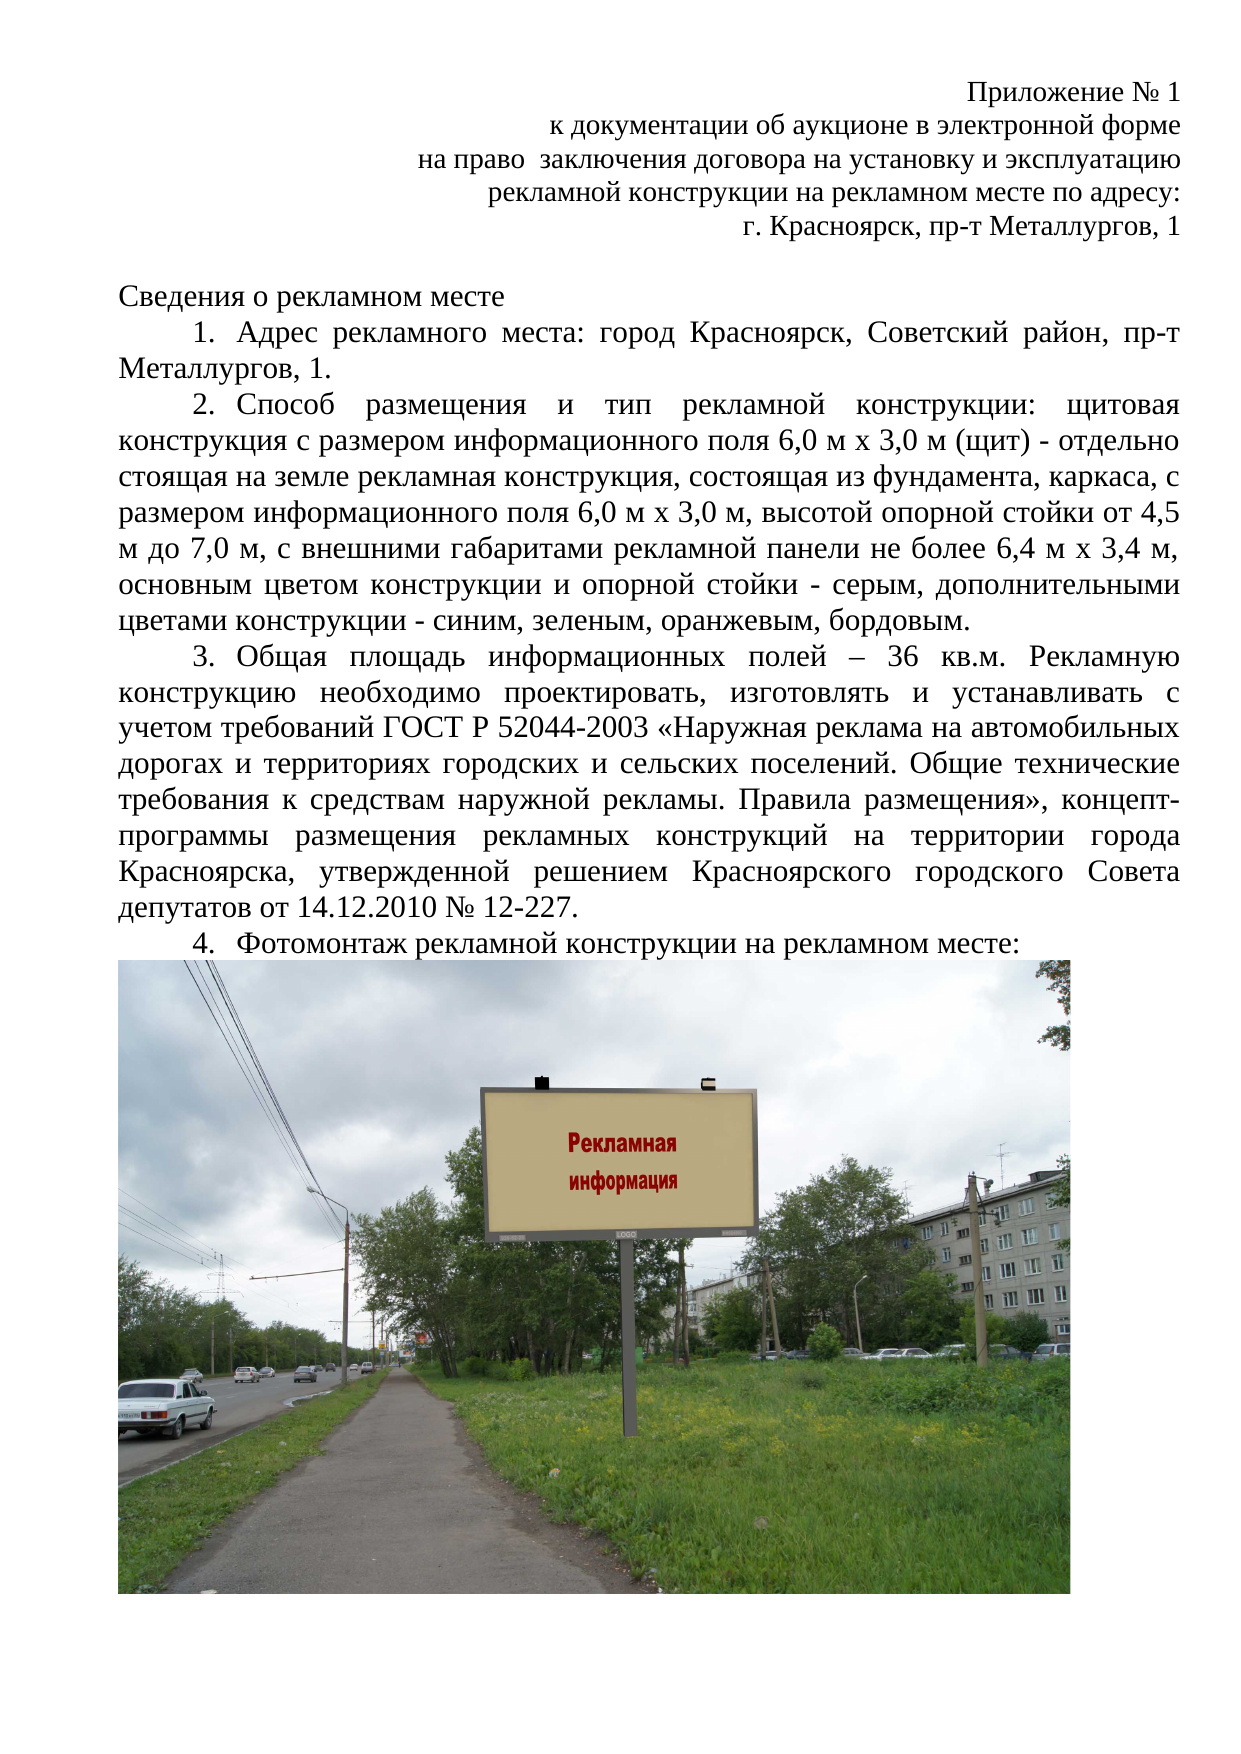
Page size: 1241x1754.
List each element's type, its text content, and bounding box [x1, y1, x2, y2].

subtitle к документации об аукционе в электронной форме [118, 107, 1181, 141]
subtitle рекламной конструкции на рекламном месте по адресу: [118, 174, 1181, 208]
subtitle на право заключения договора на установку и эксплуатацию [118, 141, 1181, 174]
list Адрес рекламного места: город Красноярск, Советский район, пр-т Металлургов, 1. [118, 313, 1181, 385]
text г. Красноярск, пр-т Металлургов, 1 [118, 208, 1181, 242]
text Сведения о рекламном месте [118, 277, 1181, 313]
list Общая площадь информационных полей – 36 кв.м. Рекламную конструкцию необходимо проектировать, изготовлять и устанавливать с учетом требований ГОСТ Р 52044-2003 «Наружная реклама на автомобильных дорогах и территориях городских и сельских поселений. Общие технические требования к средствам наружной рекламы. Правила размещения», концепт-программы размещения рекламных конструкций на территории города Красноярска, утвержденной решением Красноярского городского Совета депутатов от 14.12.2010 № 12-227. [118, 637, 1181, 924]
picture [118, 960, 1071, 1594]
list Способ размещения и тип рекламной конструкции: щитовая конструкция с размером информационного поля 6,0 м x 3,0 м (щит) - отдельно стоящая на земле рекламная конструкция, состоящая из фундамента, каркаса, с размером информационного поля 6,0 м x 3,0 м, высотой опорной стойки от 4,5 м до 7,0 м, с внешними габаритами рекламной панели не более 6,4 м x 3,4 м, основным цветом конструкции и опорной стойки - серым, дополнительными цветами конструкции - синим, зеленым, оранжевым, бордовым. [118, 385, 1181, 637]
list Фотомонтаж рекламной конструкции на рекламном месте: [118, 924, 1181, 960]
text Приложение № 1 [118, 74, 1181, 107]
